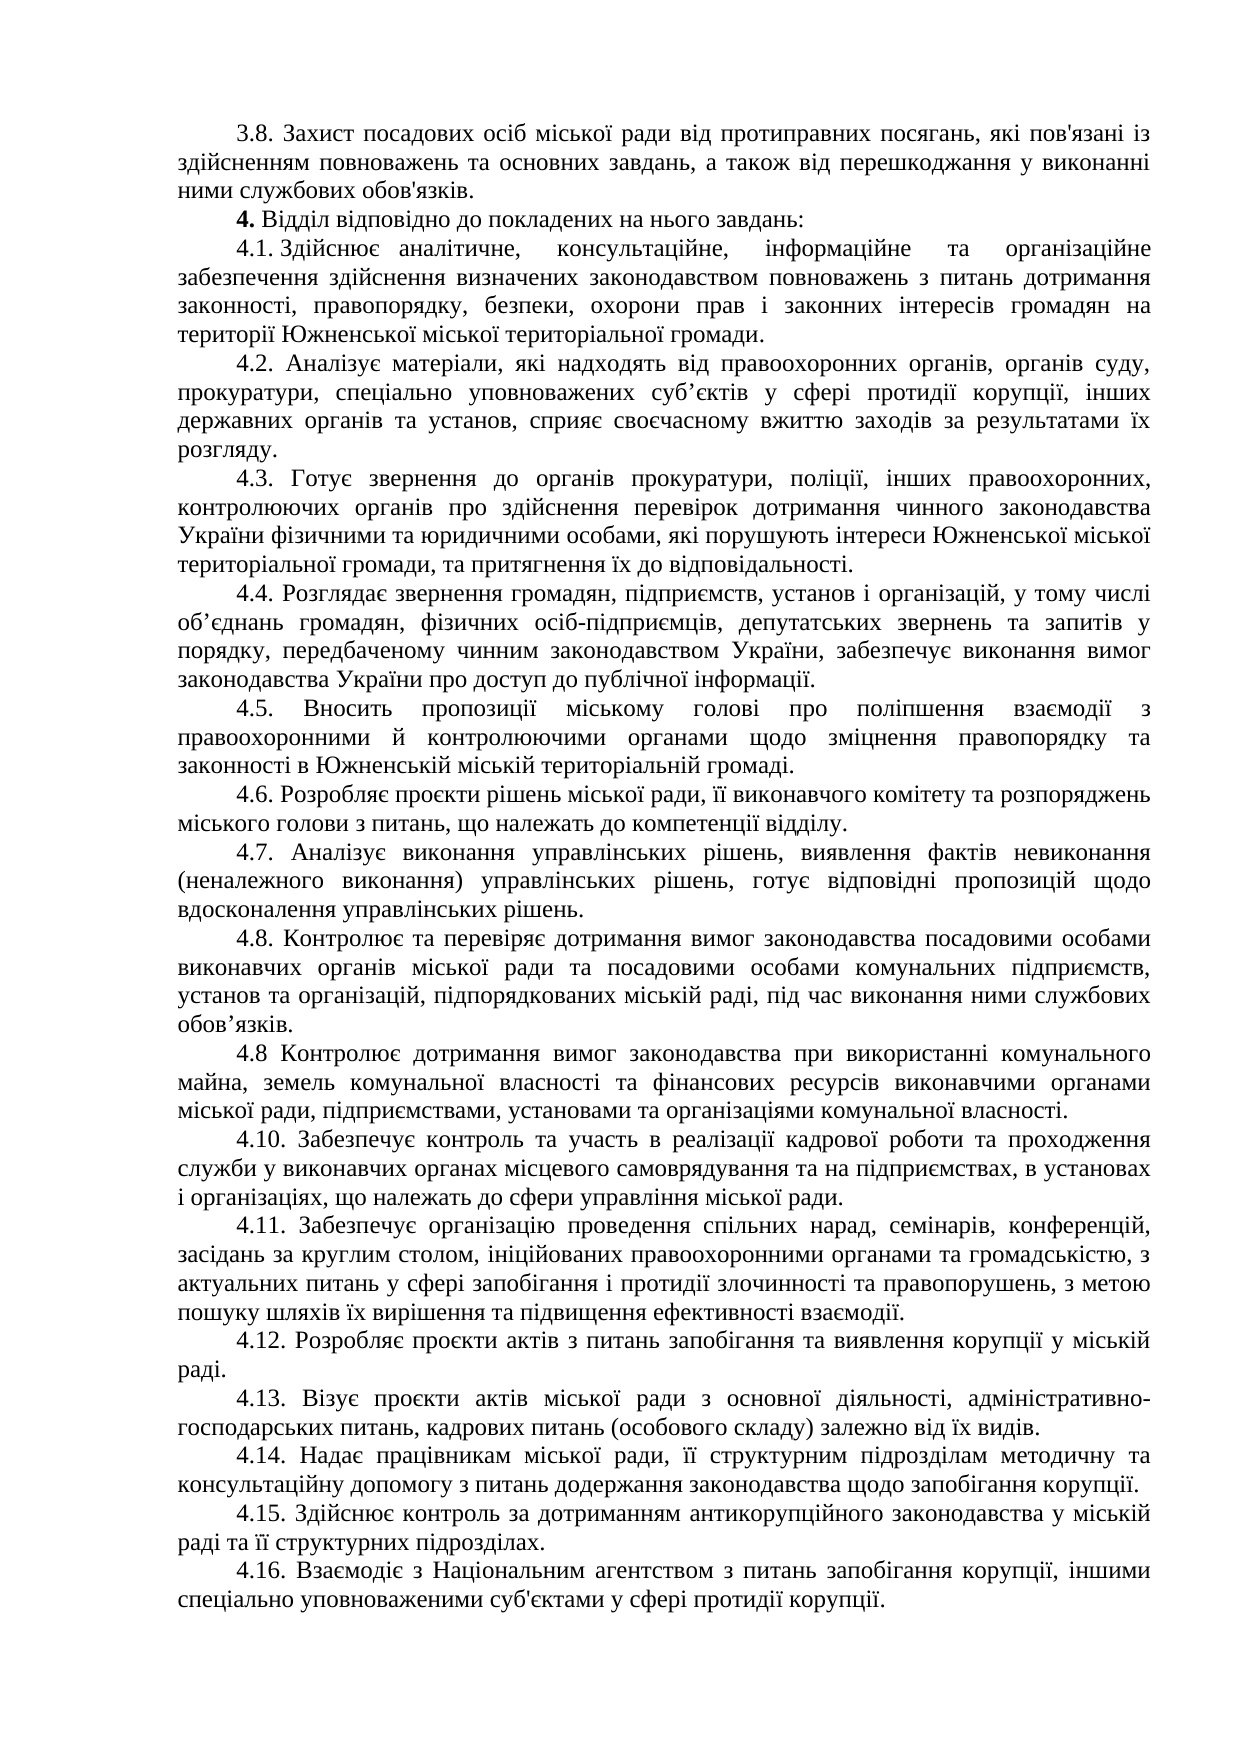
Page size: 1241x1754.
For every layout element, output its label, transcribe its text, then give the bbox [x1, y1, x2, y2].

text 4.5. Вносить пропозиції міському голові про поліпшення взаємодії з правоохоронними й контролюючими органами щодо зміцнення правопорядку та законності в Южненській міській територіальній громаді. [177, 693, 1152, 779]
text 4.8. Контролює та перевіряє дотримання вимог законодавства посадовими особами виконавчих органів міської ради та посадовими особами комунальних підприємств, установ та організацій, підпорядкованих міській раді, під час виконання ними службових обов’язків. [177, 923, 1152, 1038]
text 4.3. Готує звернення до органів прокуратури, поліції, інших правоохоронних, контролюючих органів про здійснення перевірок дотримання чинного законодавства України фізичними та юридичними особами, які порушують інтереси Южненської міської територіальної громади, та притягнення їх до відповідальності. [177, 463, 1152, 578]
text 4.14. Надає працівникам міської ради, її структурним підрозділам методичну та консультаційну допомогу з питань додержання законодавства щодо запобігання корупції. [177, 1441, 1152, 1498]
text 4.16. Взаємодіє з Національним агентством з питань запобігання корупції, іншими спеціально уповноваженими суб'єктами у сфері протидії корупції. [177, 1556, 1152, 1613]
text 4.12. Розробляє проєкти актів з питань запобігання та виявлення корупції у міській раді. [177, 1326, 1152, 1383]
text 4.13. Візує проєкти актів міської ради з основної діяльності, адміністративно-господарських питань, кадрових питань (особового складу) залежно від їх видів. [177, 1383, 1152, 1441]
text 4.11. Забезпечує організацію проведення спільних нарад, семінарів, конференцій, засідань за круглим столом, ініційованих правоохоронними органами та громадськістю, з актуальних питань у сфері запобігання і протидії злочинності та правопорушень, з метою пошуку шляхів їх вирішення та підвищення ефективності взаємодії. [177, 1211, 1152, 1326]
text 4.8 Контролює дотримання вимог законодавства при використанні комунального майна, земель комунальної власності та фінансових ресурсів виконавчими органами міської ради, підприємствами, установами та організаціями комунальної власності. [177, 1038, 1152, 1124]
text 4.15. Здійснює контроль за дотриманням антикорупційного законодавства у міській раді та її структурних підрозділах. [177, 1498, 1152, 1556]
text 4.10. Забезпечує контроль та участь в реалізації кадрової роботи та проходження служби у виконавчих органах місцевого самоврядування та на підприємствах, в установах і організаціях, що належать до сфери управління міської ради. [177, 1124, 1152, 1211]
text 4.4. Розглядає звернення громадян, підприємств, установ і організацій, у тому числі об’єднань громадян, фізичних осіб-підприємців, депутатських звернень та запитів у порядку, передбаченому чинним законодавством України, забезпечує виконання вимог законодавства України про доступ до публічної інформації. [177, 578, 1152, 693]
text 4.1. Здійснює аналітичне, консультаційне, інформаційне та організаційне забезпечення здійснення визначених законодавством повноважень з питань дотримання законності, правопорядку, безпеки, охорони прав і законних інтересів громадян на території Южненської міської територіальної громади. [177, 233, 1152, 348]
text 4. Відділ відповідно до покладених на нього завдань: [177, 204, 1152, 233]
text 3.8. Захист посадових осіб міської ради від протиправних посягань, які пов'язані із здійсненням повноважень та основних завдань, а також від перешкоджання у виконанні ними службових обов'язків. [177, 118, 1152, 204]
text 4.2. Аналізує матеріали, які надходять від правоохоронних органів, органів суду, прокуратури, спеціально уповноважених суб’єктів у сфері протидії корупції, інших державних органів та установ, сприяє своєчасному вжиттю заходів за результатами їх розгляду. [177, 348, 1152, 463]
text 4.7. Аналізує виконання управлінських рішень, виявлення фактів невиконання (неналежного виконання) управлінських рішень, готує відповідні пропозицій щодо вдосконалення управлінських рішень. [177, 837, 1152, 923]
text 4.6. Розробляє проєкти рішень міської ради, її виконавчого комітету та розпоряджень міського голови з питань, що належать до компетенції відділу. [177, 779, 1152, 837]
